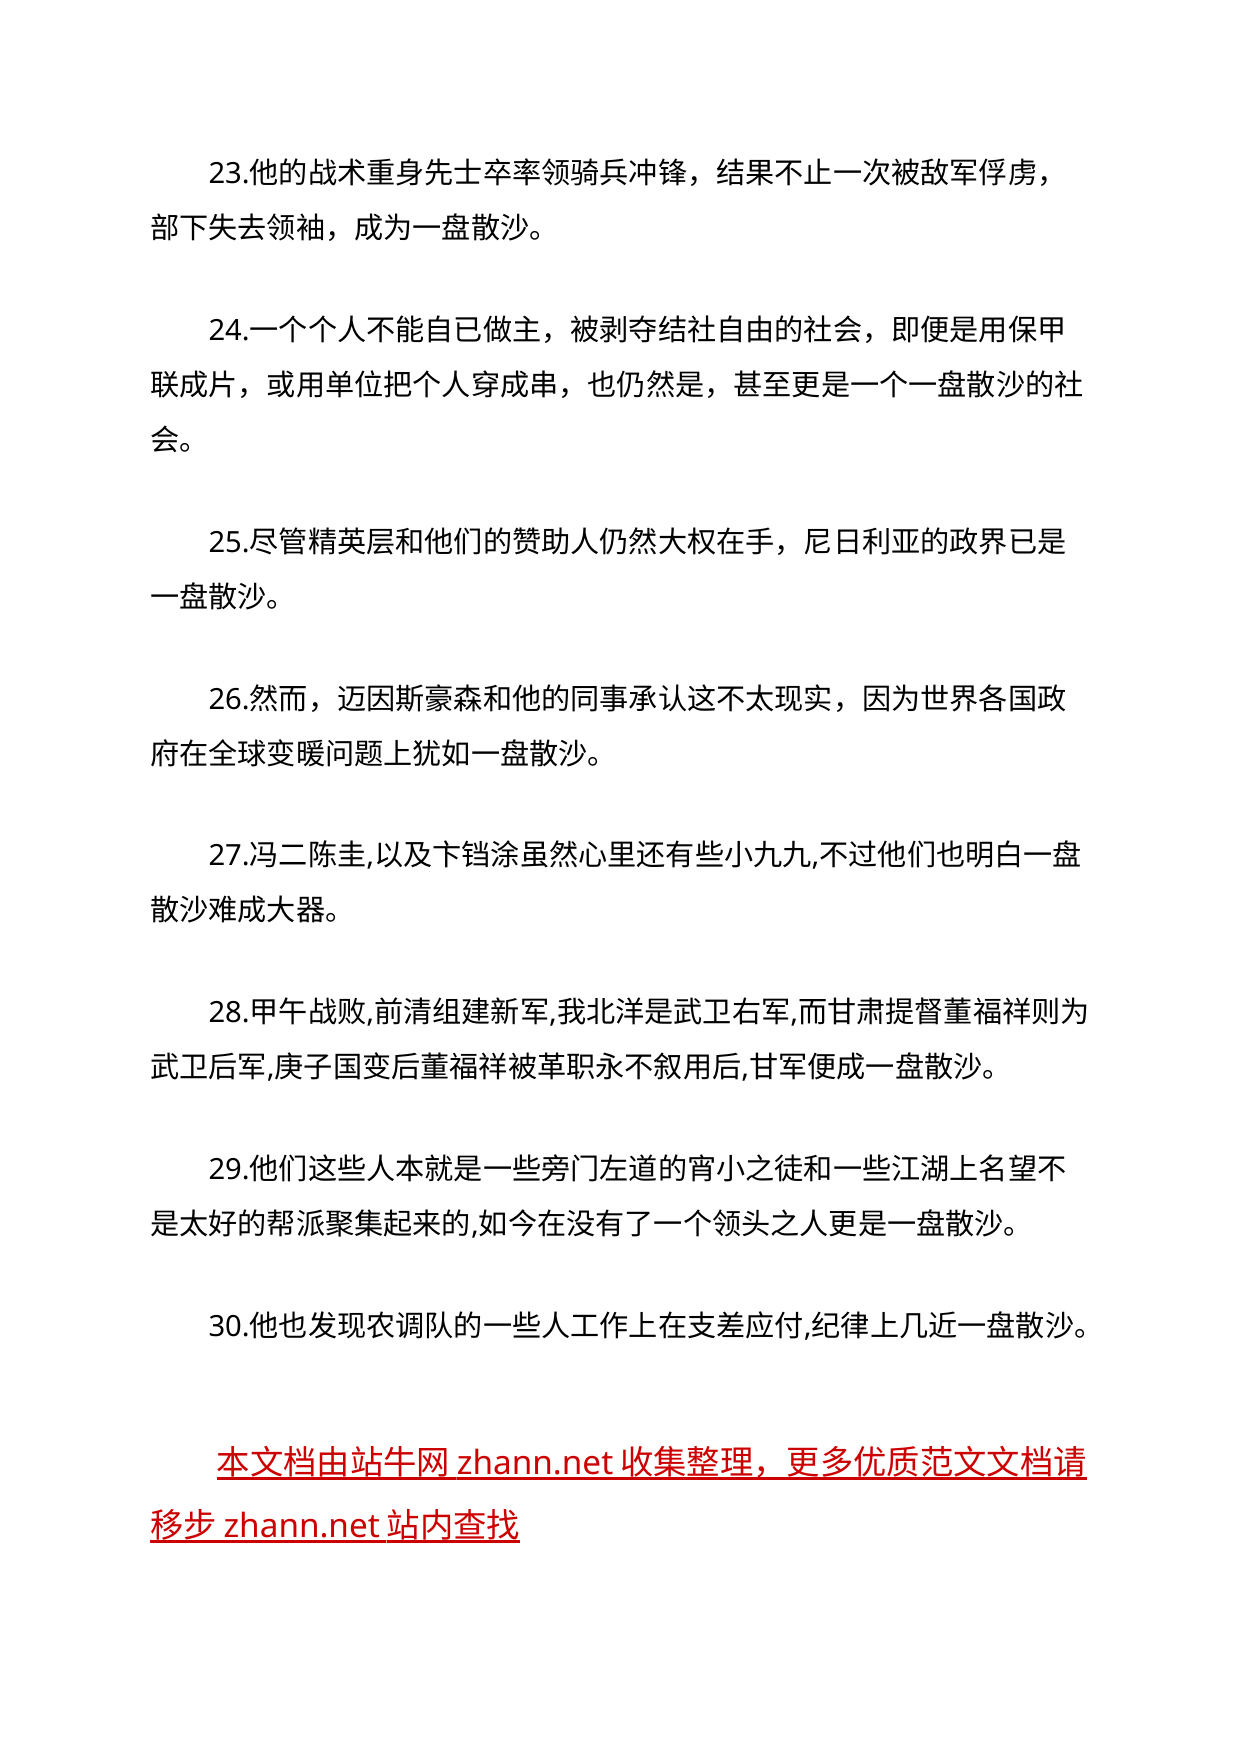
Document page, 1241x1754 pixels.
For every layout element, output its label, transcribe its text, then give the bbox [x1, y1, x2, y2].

text 28.甲午战败,前清组建新军,我北洋是武卫右军,而甘肃提督董福祥则为武卫后军,庚子国变后董福祥被革职永不叙用后,甘军便成一盘散沙。 [150, 989, 1090, 1086]
text 26.然而，迈因斯豪森和他的同事承认这不太现实，因为世界各国政府在全球变暖问题上犹如一盘散沙。 [150, 675, 1090, 772]
text 本文档由站牛网zhann.net收集整理，更多优质范文文档请移步zhann.net站内查找 [150, 1436, 1090, 1547]
text 25.尽管精英层和他们的赞助人仍然大权在手，尼日利亚的政界已是一盘散沙。 [150, 518, 1090, 616]
text 29.他们这些人本就是一些旁门左道的宵小之徒和一些江湖上名望不是太好的帮派聚集起来的,如今在没有了一个领头之人更是一盘散沙。 [150, 1146, 1090, 1243]
text 30.他也发现农调队的一些人工作上在支差应付,纪律上几近一盘散沙。 [150, 1303, 1090, 1345]
text 27.冯二陈圭,以及卞铛涂虽然心里还有些小九九,不过他们也明白一盘散沙难成大器。 [150, 832, 1090, 929]
text 23.他的战术重身先士卒率领骑兵冲锋，结果不止一次被敌军俘虏，部下失去领袖，成为一盘散沙。 [150, 150, 1090, 247]
text 24.一个个人不能自已做主，被剥夺结社自由的社会，即便是用保甲联成片，或用单位把个人穿成串，也仍然是，甚至更是一个一盘散沙的社会。 [150, 307, 1090, 459]
